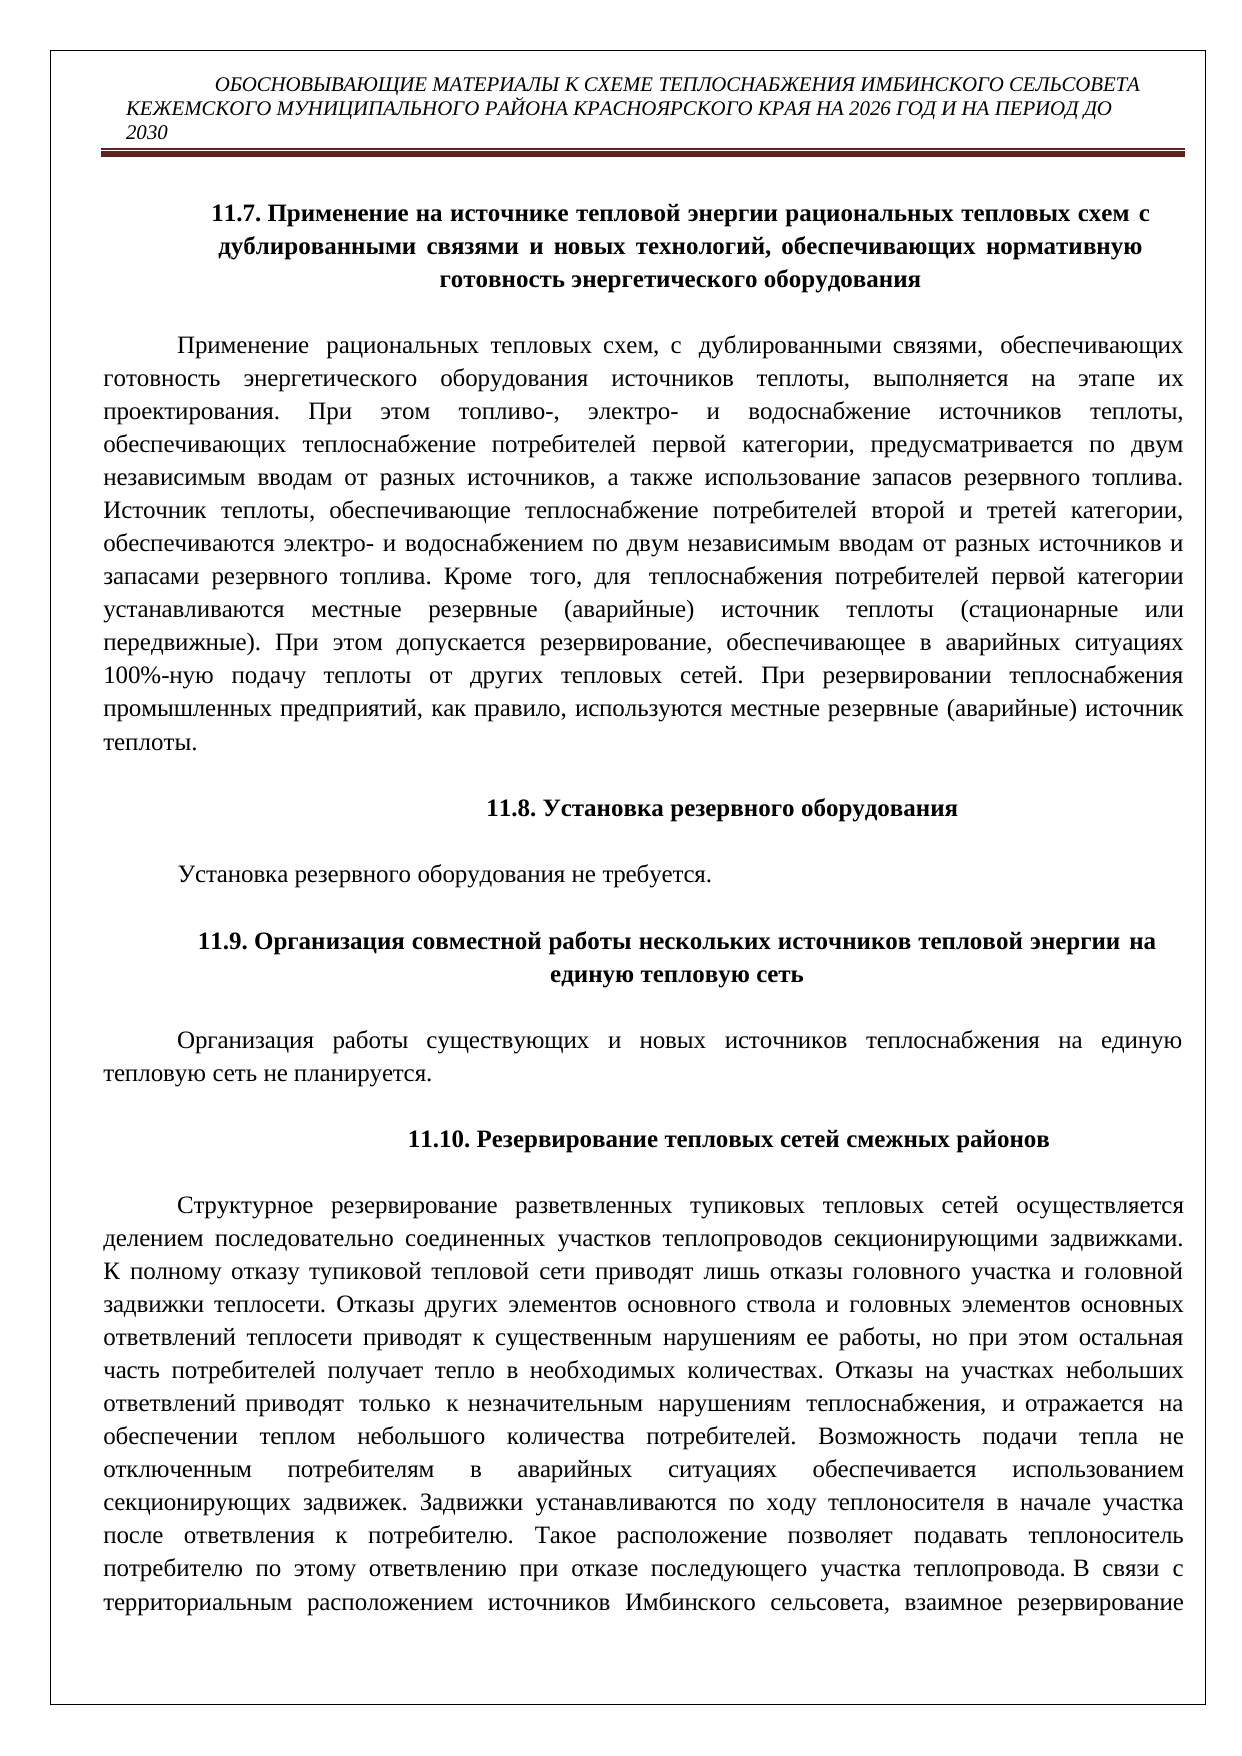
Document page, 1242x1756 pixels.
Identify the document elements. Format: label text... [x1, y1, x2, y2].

text Организация работы существующих и новых источников теплоснабжения на единую тепловую сеть не планируется. [103, 1025, 1182, 1087]
subtitle 11.10. Резервирование тепловых сетей смежных районов [251, 1124, 1205, 1153]
subtitle 11.8. Установка резервного оборудования [238, 793, 1205, 821]
subtitle 11.9. Организация совместной работы нескольких источников тепловой энергии на единую тепловую сеть [172, 926, 1182, 988]
text Установка резервного оборудования не требуется. [177, 859, 1205, 887]
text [103, 1190, 1184, 1615]
subtitle 11.7. Применение на источнике тепловой энергии рациональных тепловых схем с дублированными связями и новых технологий, обеспечивающих нормативную готовность энергетического оборудования [177, 198, 1183, 293]
text Применение рациональных тепловых схем, с дублированными связями, обеспечивающих готовность энергетического оборудования источников теплоты, выполняется на этапе их проектирования. При этом топливо-, электро- и водоснабжение источников теплоты, обеспечивающих теплоснабжение потребителей первой категории, предусматривается по двум независимым вводам от разных источников, а также использование запасов резервного топлива. Источник теплоты, обеспечивающие теплоснабжение потребителей второй и третей категории, обеспечиваются электро- и водоснабжением по двум независимым вводам от разных источников и запасами резервного топлива. Кроме того, для теплоснабжения потребителей первой категории устанавливаются местные резервные (аварийные) источник теплоты (стационарные или передвижные). При этом допускается резервирование, обеспечивающее в аварийных ситуациях 100%-ную подачу теплоты от других тепловых сетей. При резервировании теплоснабжения промышленных предприятий, как правило, используются местные резервные (аварийные) источник теплоты. [103, 330, 1184, 755]
